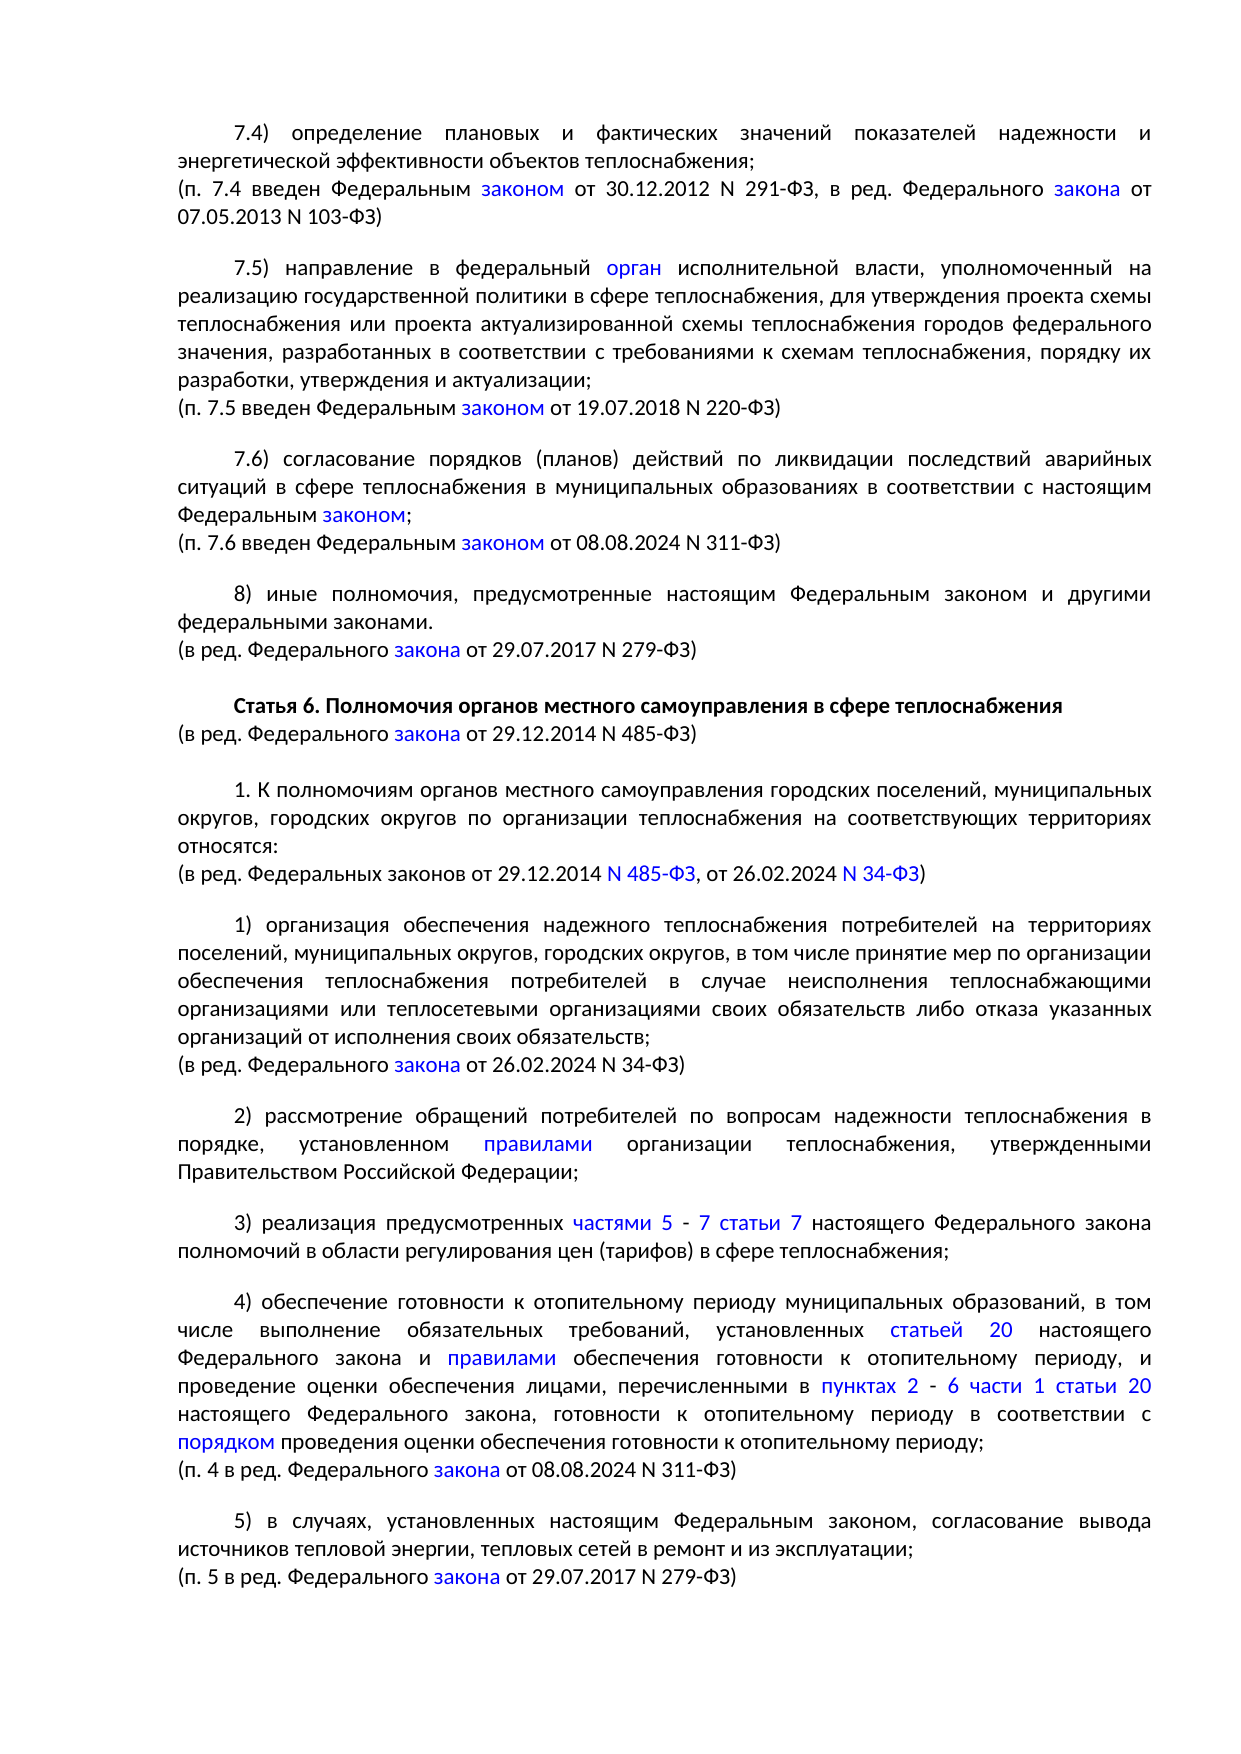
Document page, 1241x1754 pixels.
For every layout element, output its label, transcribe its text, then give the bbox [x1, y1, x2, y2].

text (п. 7.6 введен Федеральным законом от 08.08.2024 N 311-ФЗ) [177, 528, 1152, 556]
text (в ред. Федерального закона от 29.07.2017 N 279-ФЗ) [177, 635, 1152, 663]
text (п. 7.4 введен Федеральным законом от 30.12.2012 N 291-ФЗ, в ред. Федерального закона от 07.05.2013 N 103-ФЗ) [177, 174, 1152, 230]
title Статья 6. Полномочия органов местного самоуправления в сфере теплоснабжения [177, 691, 1152, 719]
text 7.6) согласование порядков (планов) действий по ликвидации последствий аварийных ситуаций в сфере теплоснабжения в муниципальных образованиях в соответствии с настоящим Федеральным законом; [177, 444, 1152, 528]
text (в ред. Федеральных законов от 29.12.2014 N 485-ФЗ, от 26.02.2024 N 34-ФЗ) [177, 859, 1152, 887]
text (п. 5 в ред. Федерального закона от 29.07.2017 N 279-ФЗ) [177, 1562, 1152, 1590]
text 7.5) направление в федеральный орган исполнительной власти, уполномоченный на реализацию государственной политики в сфере теплоснабжения, для утверждения проекта схемы теплоснабжения или проекта актуализированной схемы теплоснабжения городов федерального значения, разработанных в соответствии с требованиями к схемам теплоснабжения, порядку их разработки, утверждения и актуализации; [177, 253, 1152, 393]
text (п. 4 в ред. Федерального закона от 08.08.2024 N 311-ФЗ) [177, 1455, 1152, 1483]
text 3) реализация предусмотренных частями 5 - 7 статьи 7 настоящего Федерального закона полномочий в области регулирования цен (тарифов) в сфере теплоснабжения; [177, 1208, 1152, 1264]
text 5) в случаях, установленных настоящим Федеральным законом, согласование вывода источников тепловой энергии, тепловых сетей в ремонт и из эксплуатации; [177, 1506, 1152, 1562]
text 1) организация обеспечения надежного теплоснабжения потребителей на территориях поселений, муниципальных округов, городских округов, в том числе принятие мер по организации обеспечения теплоснабжения потребителей в случае неисполнения теплоснабжающими организациями или теплосетевыми организациями своих обязательств либо отказа указанных организаций от исполнения своих обязательств; [177, 910, 1152, 1050]
text 4) обеспечение готовности к отопительному периоду муниципальных образований, в том числе выполнение обязательных требований, установленных статьей 20 настоящего Федерального закона и правилами обеспечения готовности к отопительному периоду, и проведение оценки обеспечения лицами, перечисленными в пунктах 2 - 6 части 1 статьи 20 настоящего Федерального закона, готовности к отопительному периоду в соответствии с порядком проведения оценки обеспечения готовности к отопительному периоду; [177, 1287, 1152, 1455]
text (в ред. Федерального закона от 26.02.2024 N 34-ФЗ) [177, 1050, 1152, 1078]
text 1. К полномочиям органов местного самоуправления городских поселений, муниципальных округов, городских округов по организации теплоснабжения на соответствующих территориях относятся: [177, 775, 1152, 859]
text (п. 7.5 введен Федеральным законом от 19.07.2018 N 220-ФЗ) [177, 393, 1152, 421]
text 7.4) определение плановых и фактических значений показателей надежности и энергетической эффективности объектов теплоснабжения; [177, 118, 1152, 174]
text 8) иные полномочия, предусмотренные настоящим Федеральным законом и другими федеральными законами. [177, 579, 1152, 635]
text (в ред. Федерального закона от 29.12.2014 N 485-ФЗ) [177, 719, 1152, 747]
text 2) рассмотрение обращений потребителей по вопросам надежности теплоснабжения в порядке, установленном правилами организации теплоснабжения, утвержденными Правительством Российской Федерации; [177, 1101, 1152, 1185]
